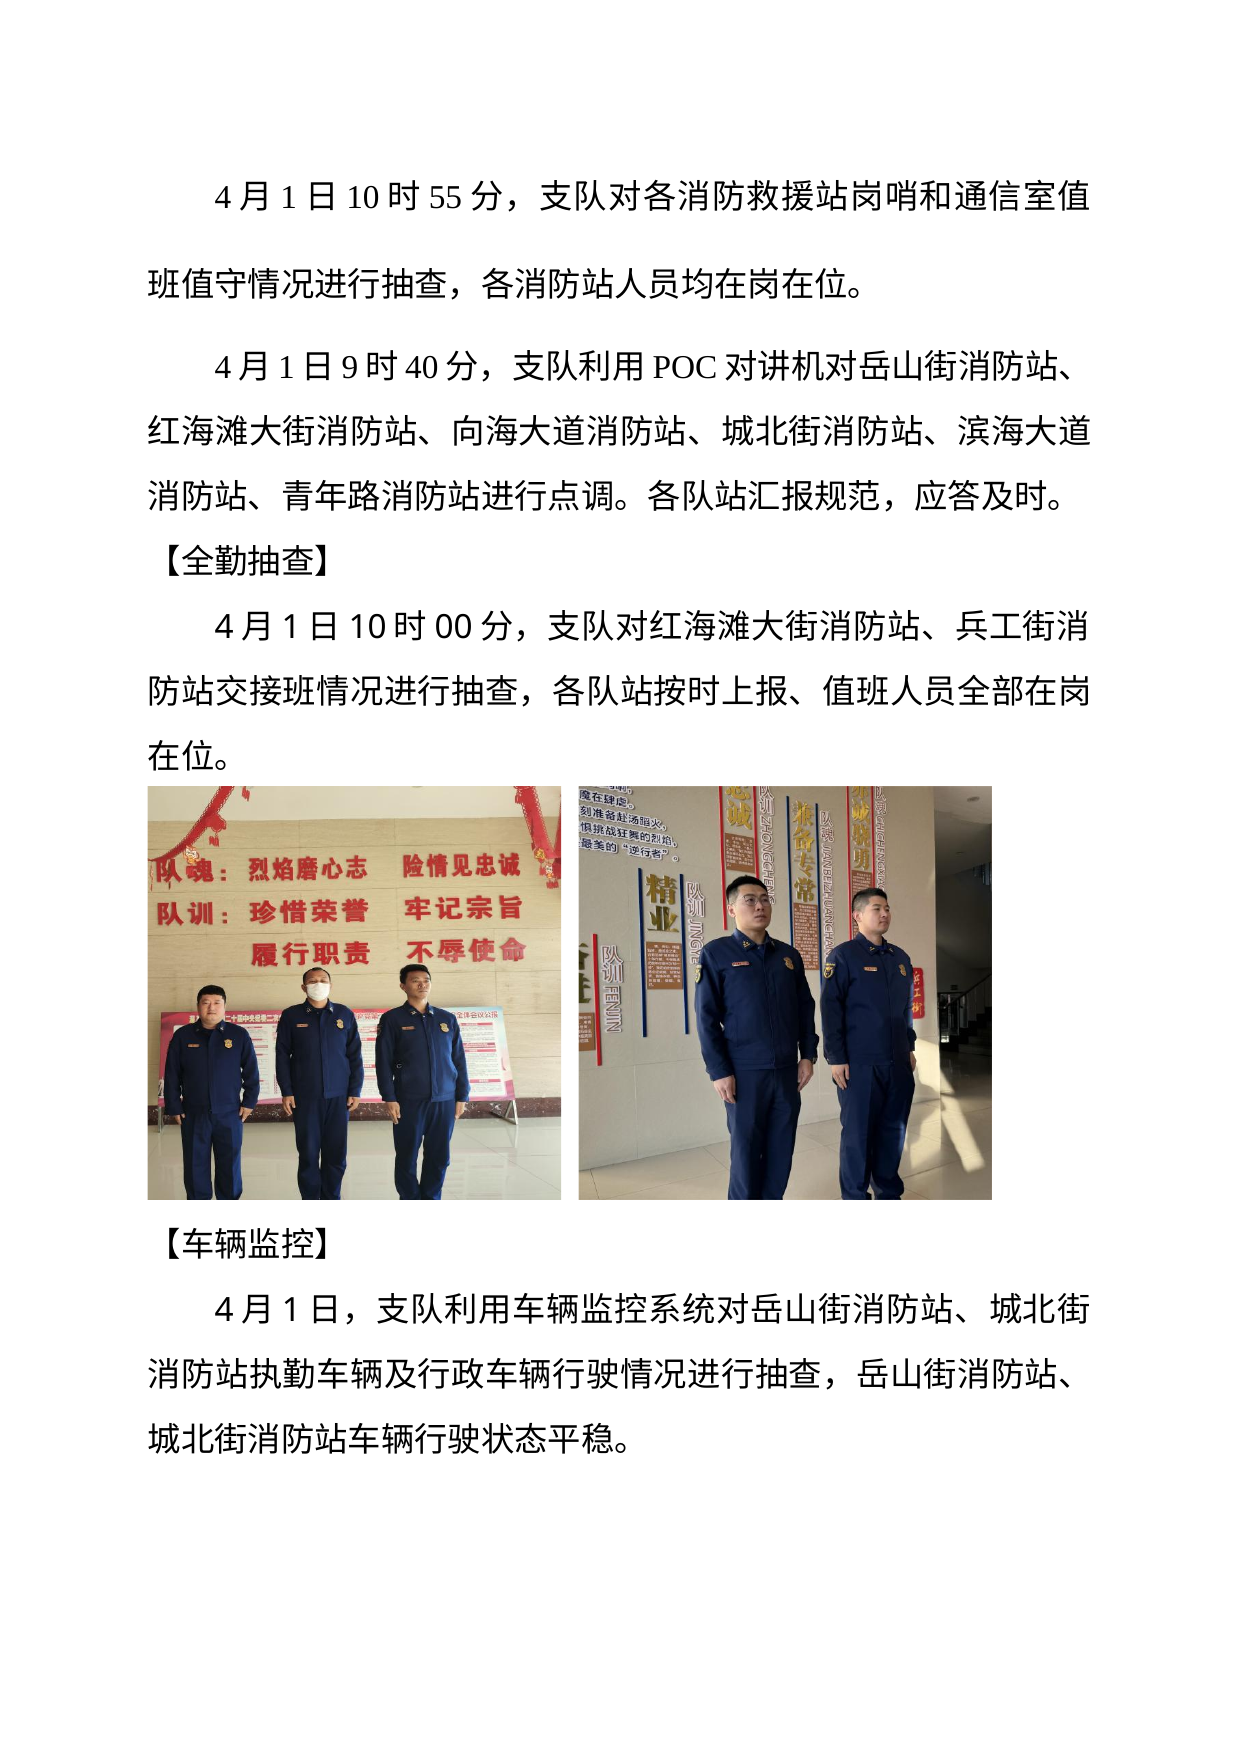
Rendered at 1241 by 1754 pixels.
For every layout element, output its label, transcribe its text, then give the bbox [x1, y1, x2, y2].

picture [147, 786, 562, 1200]
text 【全勤抽查】 [148, 527, 1092, 592]
picture [578, 786, 992, 1200]
text 【车辆监控】 [148, 1209, 1092, 1274]
text 4月1日10时55分，支队对各消防救援站岗哨和通信室值班值守情况进行抽查，各消防站人员均在岗在位。 [148, 162, 1092, 315]
text 4月1日10时00分，支队对红海滩大街消防站、兵工街消防站交接班情况进行抽查，各队站按时上报、值班人员全部在岗在位。 [148, 592, 1092, 787]
text 4月1日，支队利用车辆监控系统对岳山街消防站、城北街消防站执勤车辆及行政车辆行驶情况进行抽查，岳山街消防站、城北街消防站车辆行驶状态平稳。 [148, 1274, 1092, 1469]
text 4月1日9时40分，支队利用POC对讲机对岳山街消防站、红海滩大街消防站、向海大道消防站、城北街消防站、滨海大道消防站、青年路消防站进行点调。各队站汇报规范，应答及时。 [148, 332, 1092, 527]
